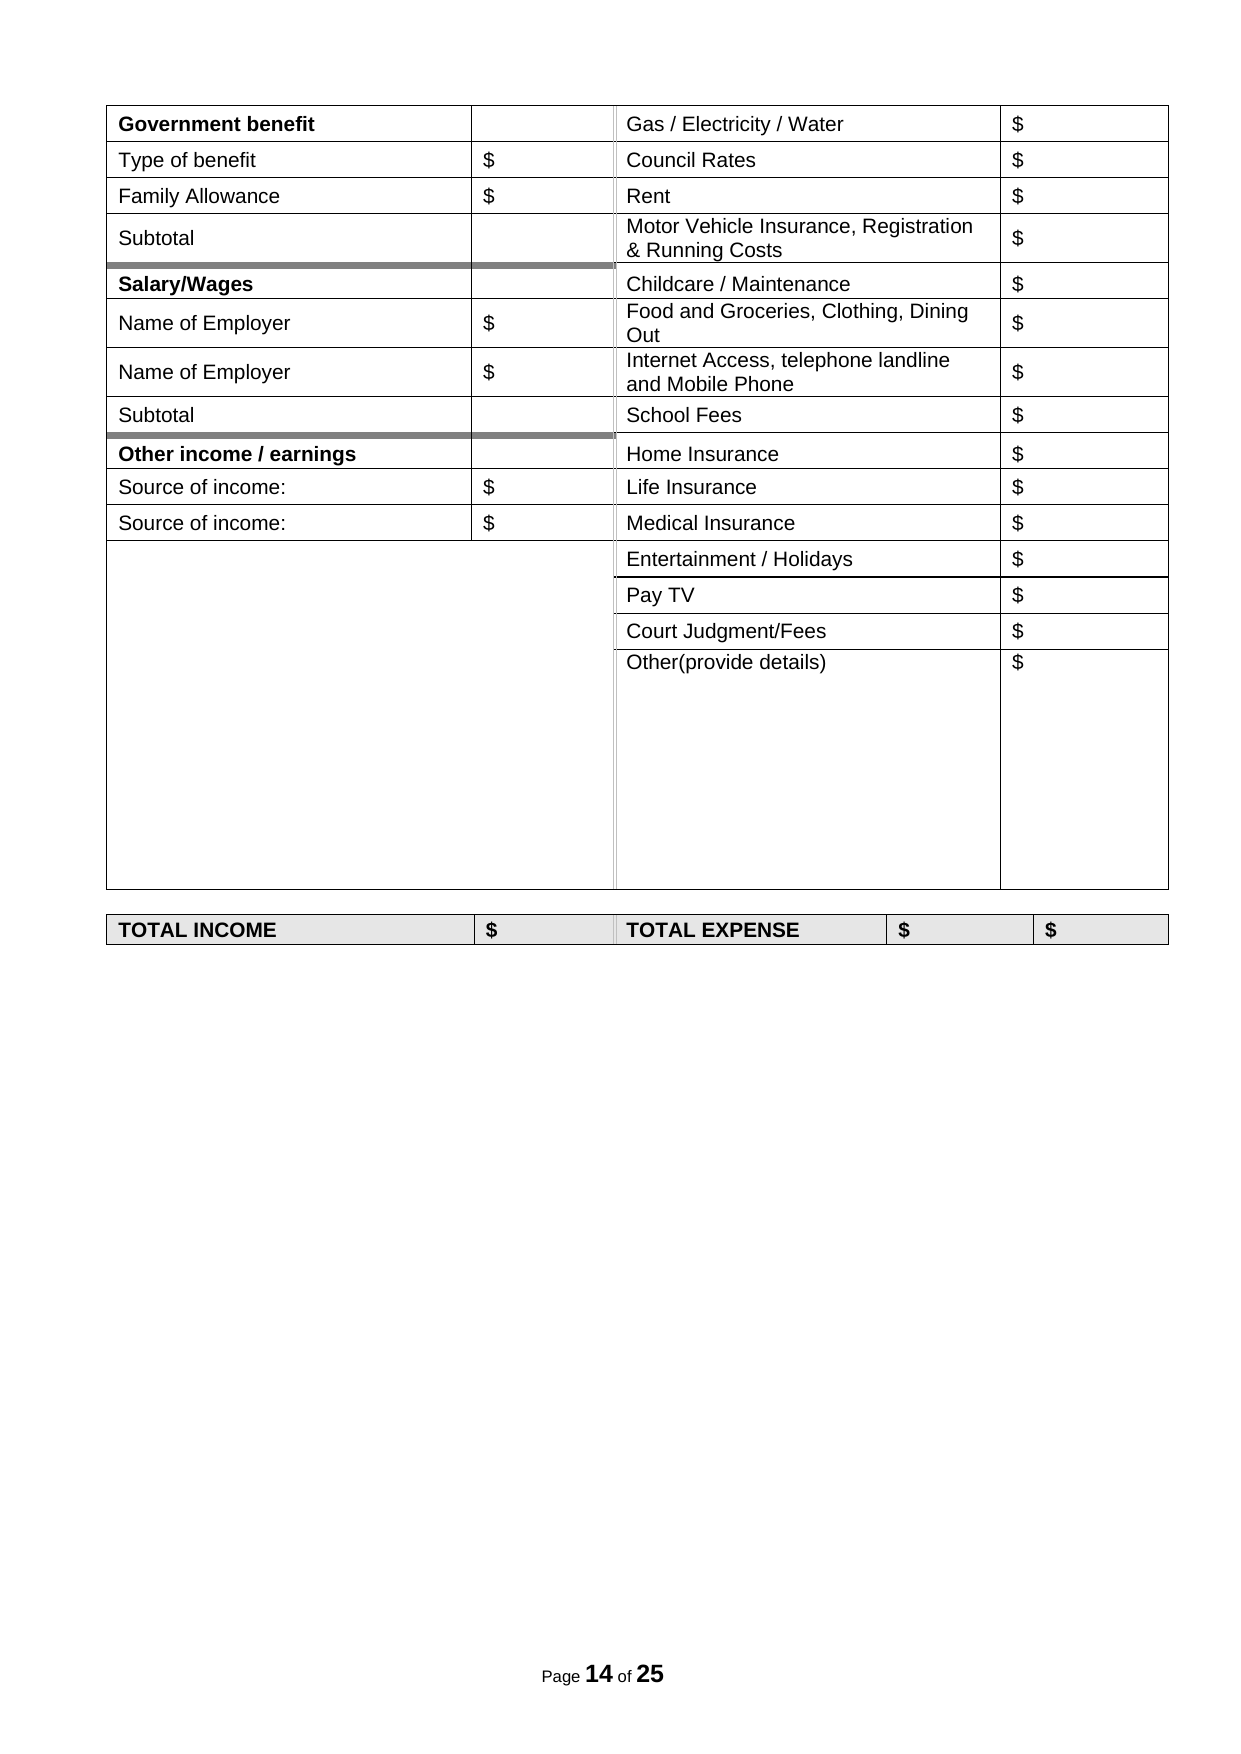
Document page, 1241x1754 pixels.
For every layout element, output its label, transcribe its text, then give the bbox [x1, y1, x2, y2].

table_cell Other income / earnings [107, 439, 471, 468]
table_cell $ [1001, 397, 1168, 432]
table_cell Family Allowance [107, 178, 471, 213]
table_cell [472, 439, 613, 468]
table_cell [472, 397, 613, 432]
table_cell Name of Employer [107, 299, 471, 347]
table_cell Council Rates [617, 142, 1000, 177]
table_cell $ [1001, 578, 1168, 612]
table_cell Entertainment / Holidays [617, 541, 1000, 576]
table_cell $ [472, 348, 613, 396]
table_cell $ [1001, 541, 1168, 576]
table_header $ [887, 915, 1033, 944]
table_cell $ [472, 469, 613, 504]
table_cell Internet Access, telephone landline and Mobile Phone [617, 348, 1000, 396]
table_header $ [475, 915, 613, 944]
table_header TOTAL INCOME [107, 915, 474, 944]
table_cell Source of income: [107, 469, 471, 504]
table_cell School Fees [617, 397, 1000, 432]
table_cell $ [1001, 469, 1168, 504]
table_cell $ [1001, 614, 1168, 648]
table_cell $ [1001, 650, 1168, 889]
table_cell $ [1001, 299, 1168, 347]
table_cell Government benefit [107, 106, 471, 141]
table_cell $ [1001, 178, 1168, 213]
table_cell Name of Employer [107, 348, 471, 396]
table_cell $ [472, 142, 613, 177]
table_cell $ [1001, 348, 1168, 396]
table_cell $ [1001, 433, 1168, 468]
table_cell Source of income: [107, 505, 471, 540]
table_cell $ [1001, 505, 1168, 540]
table_cell Medical Insurance [617, 505, 1000, 540]
table_cell $ [1001, 142, 1168, 177]
table_cell Motor Vehicle Insurance, Registration & Running Costs [617, 214, 1000, 262]
table_cell Food and Groceries, Clothing, Dining Out [617, 299, 1000, 347]
table_cell $ [472, 178, 613, 213]
table_cell Rent [617, 178, 1000, 213]
table_cell Life Insurance [617, 469, 1000, 504]
table_cell [107, 541, 613, 889]
table_cell [472, 214, 613, 262]
table_cell Pay TV [617, 578, 1000, 612]
table_header $ [1034, 915, 1168, 944]
table_cell [472, 269, 613, 298]
table_cell Type of benefit [107, 142, 471, 177]
table_cell $ [472, 299, 613, 347]
table_cell Home Insurance [617, 433, 1000, 468]
table_cell Court Judgment/Fees [617, 614, 1000, 648]
table_cell Other(provide details) [617, 650, 1000, 889]
table_cell $ [1001, 263, 1168, 298]
table_cell $ [1001, 214, 1168, 262]
table_cell Salary/Wages [107, 269, 471, 298]
table_cell Childcare / Maintenance [617, 263, 1000, 298]
table_cell Subtotal [107, 397, 471, 432]
table_header TOTAL EXPENSE [617, 915, 886, 944]
table_cell Gas / Electricity / Water [617, 106, 1000, 141]
table_cell $ [472, 505, 613, 540]
table_cell Subtotal [107, 214, 471, 262]
table_cell [472, 106, 613, 141]
table_cell $ [1001, 106, 1168, 141]
